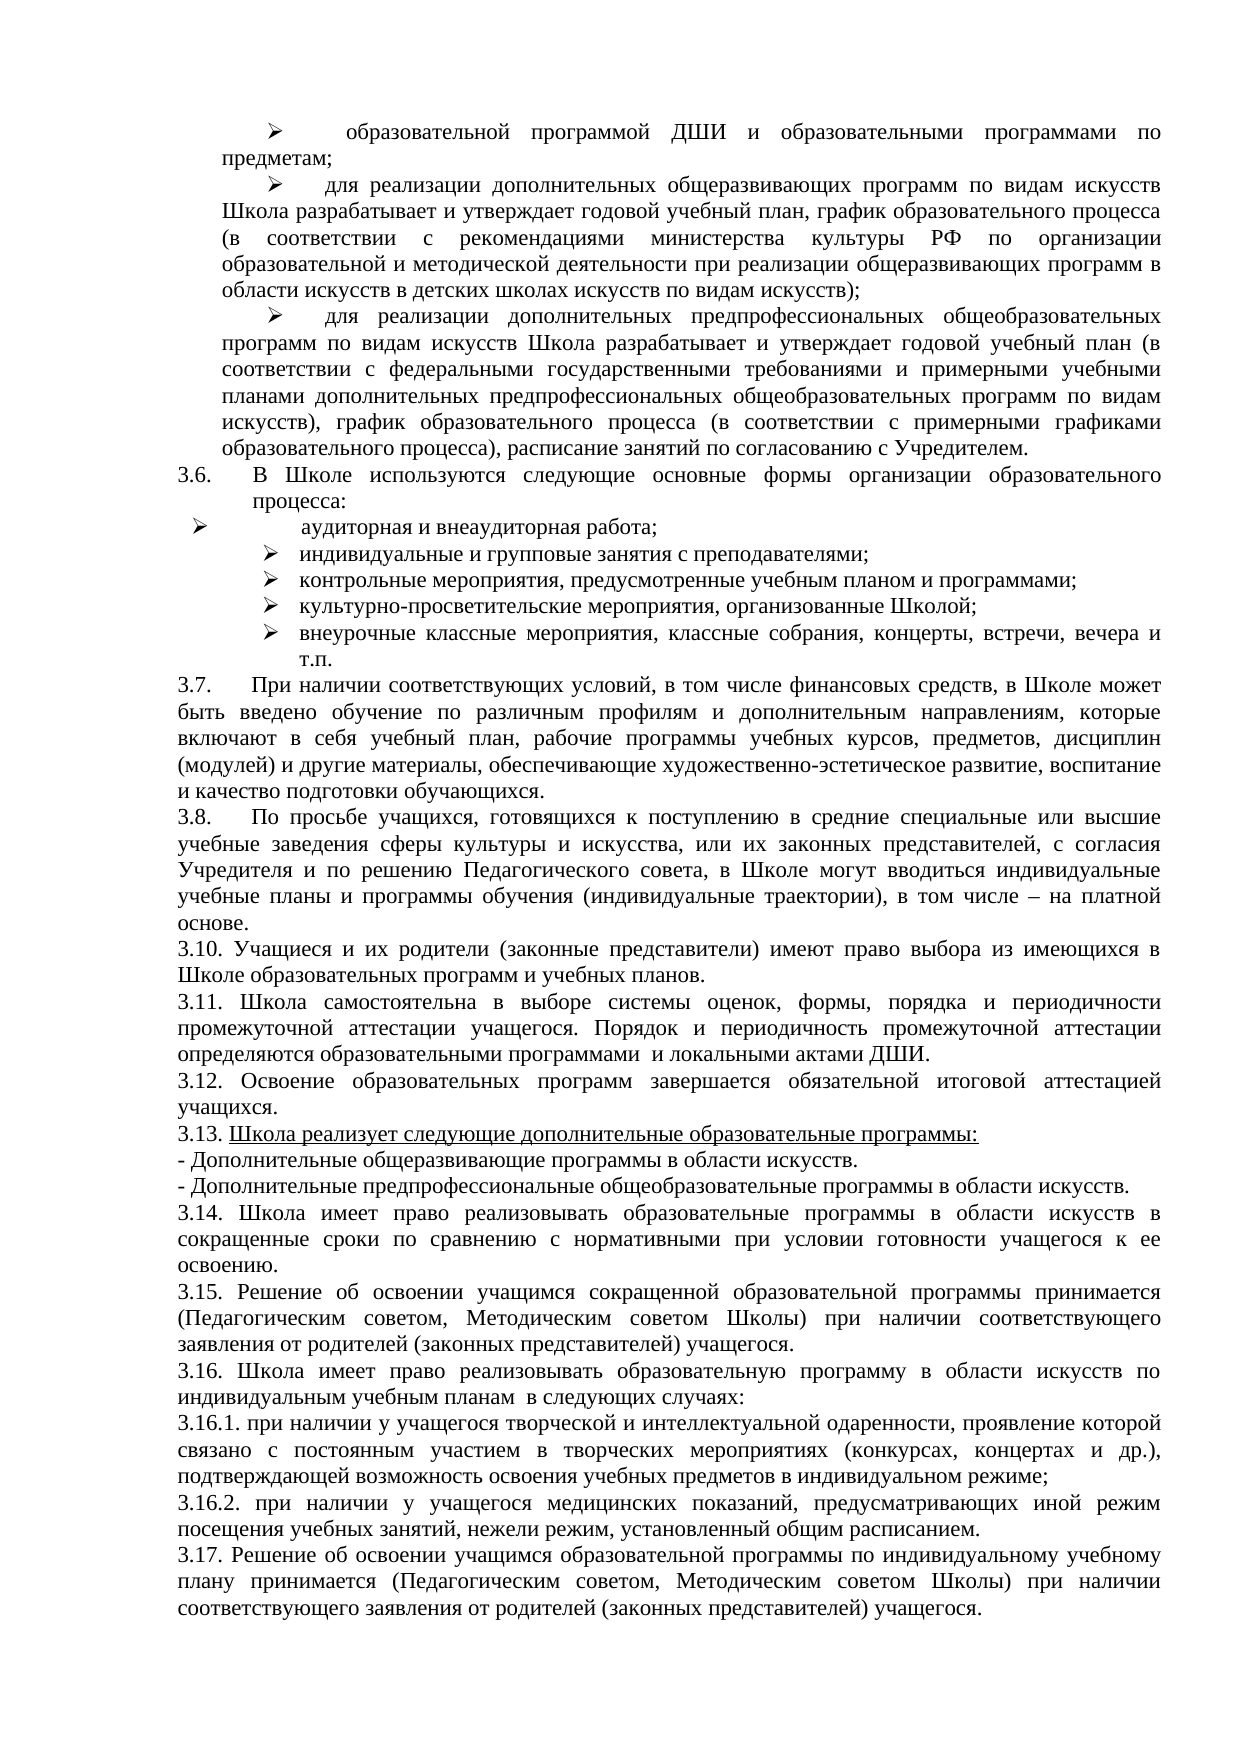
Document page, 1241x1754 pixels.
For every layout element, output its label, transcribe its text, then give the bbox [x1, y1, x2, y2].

text 3.10. Учащиеся и их родители (законные представители) имеют право выбора из имеющихся в Школе образовательных программ и учебных планов. [177, 935, 1162, 988]
list При наличии соответствующих условий, в том числе финансовых средств, в Школе может быть введено обучение по различным профилям и дополнительным направлениям, которые включают в себя учебный план, рабочие программы учебных курсов, предметов, дисциплин (модулей) и другие материалы, обеспечивающие художественно-эстетическое развитие, воспитание и качество подготовки обучающихся. [177, 672, 1162, 803]
list культурно-просветительские мероприятия, организованные Школой; [262, 592, 1162, 619]
list для реализации дополнительных общеразвивающих программ по видам искусств Школа разрабатывает и утверждает годовой учебный план, график образовательного процесса (в соответствии с рекомендациями министерства культуры РФ по организации образовательной и методической деятельности при реализации общеразвивающих программ в области искусств в детских школах искусств по видам искусств); [222, 171, 1162, 303]
list По просьбе учащихся, готовящихся к поступлению в средние специальные или высшие учебные заведения сферы культуры и искусства, или их законных представителей, с согласия Учредителя и по решению Педагогического совета, в Школе могут вводиться индивидуальные учебные планы и программы обучения (индивидуальные траектории), в том числе – на платной основе. [177, 803, 1162, 935]
text - Дополнительные общеразвивающие программы в области искусств. [177, 1146, 1162, 1172]
list индивидуальные и групповые занятия с преподавателями; [262, 540, 1162, 566]
text 3.11. Школа самостоятельна в выборе системы оценок, формы, порядка и периодичности промежуточной аттестации учащегося. Порядок и периодичность промежуточной аттестации определяются образовательными программами и локальными актами ДШИ. [177, 988, 1162, 1067]
list аудиторная и внеаудиторная работа; [177, 513, 1162, 540]
list образовательной программой ДШИ и образовательными программами по предметам; [222, 118, 1162, 171]
text 3.14. Школа имеет право реализовывать образовательные программы в области искусств в сокращенные сроки по сравнению с нормативными при условии готовности учащегося к ее освоению. [177, 1199, 1162, 1278]
list контрольные мероприятия, предусмотренные учебным планом и программами; [262, 566, 1162, 592]
text 3.15. Решение об освоении учащимся сокращенной образовательной программы принимается (Педагогическим советом, Методическим советом Школы) при наличии соответствующего заявления от родителей (законных представителей) учащегося. [177, 1278, 1162, 1357]
text - Дополнительные предпрофессиональные общеобразовательные программы в области искусств. [177, 1172, 1162, 1199]
list внеурочные классные мероприятия, классные собрания, концерты, встречи, вечера и т.п. [262, 619, 1162, 672]
text 3.16.1. при наличии у учащегося творческой и интеллектуальной одаренности, проявление которой связано с постоянным участием в творческих мероприятиях (конкурсах, концертах и др.), подтверждающей возможность освоения учебных предметов в индивидуальном режиме; [177, 1409, 1162, 1488]
list для реализации дополнительных предпрофессиональных общеобразовательных программ по видам искусств Школа разрабатывает и утверждает годовой учебный план (в соответствии с федеральными государственными требованиями и примерными учебными планами дополнительных предпрофессиональных общеобразовательных программ по видам искусств), график образовательного процесса (в соответствии с примерными графиками образовательного процесса), расписание занятий по согласованию с Учредителем. [222, 303, 1162, 461]
text 3.16. Школа имеет право реализовывать образовательную программу в области искусств по индивидуальным учебным планам в следующих случаях: [177, 1357, 1162, 1409]
text 3.16.2. при наличии у учащегося медицинских показаний, предусматривающих иной режим посещения учебных занятий, нежели режим, установленный общим расписанием. [177, 1488, 1162, 1541]
text 3.12. Освоение образовательных программ завершается обязательной итоговой аттестацией учащихся. [177, 1067, 1162, 1119]
list В Школе используются следующие основные формы организации образовательного процесса: [177, 461, 1162, 513]
text 3.17. Решение об освоении учащимся образовательной программы по индивидуальному учебному плану принимается (Педагогическим советом, Методическим советом Школы) при наличии соответствующего заявления от родителей (законных представителей) учащегося. [177, 1541, 1162, 1620]
text 3.13. Школа реализует следующие дополнительные образовательные программы: [177, 1119, 1162, 1146]
